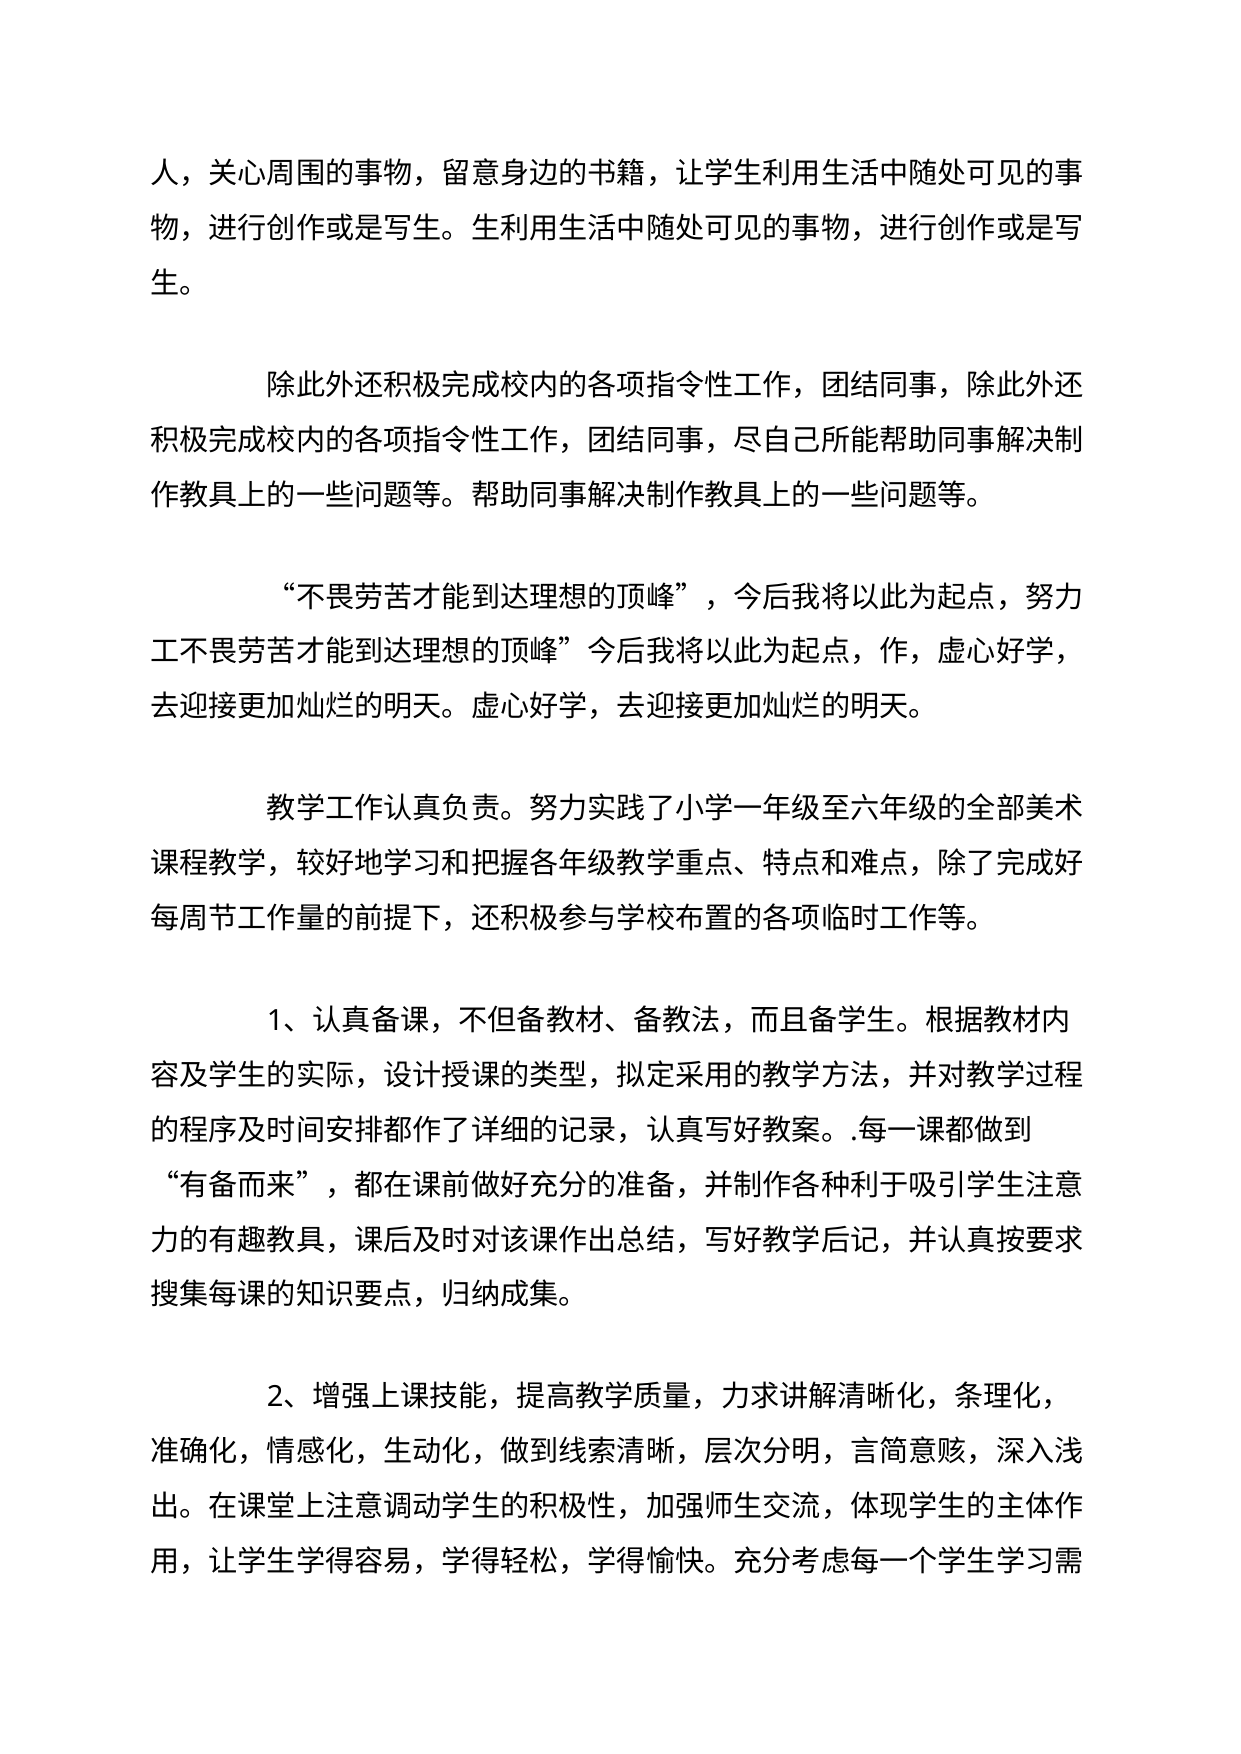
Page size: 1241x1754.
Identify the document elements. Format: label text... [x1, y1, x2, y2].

text 1、认真备课，不但备教材、备教法，而且备学生。根据教材内容及学生的实际，设计授课的类型，拟定采用的教学方法，并对教学过程的程序及时间安排都作了详细的记录，认真写好教案。.每一课都做到“有备而来”，都在课前做好充分的准备，并制作各种利于吸引学生注意力的有趣教具，课后及时对该课作出总结，写好教学后记，并认真按要求搜集每课的知识要点，归纳成集。 [150, 996, 1090, 1313]
text 除此外还积极完成校内的各项指令性工作，团结同事，除此外还积极完成校内的各项指令性工作，团结同事，尽自己所能帮助同事解决制作教具上的一些问题等。帮助同事解决制作教具上的一些问题等。 [150, 362, 1090, 514]
text 教学工作认真负责。努力实践了小学一年级至六年级的全部美术课程教学，较好地学习和把握各年级教学重点、特点和难点，除了完成好每周节工作量的前提下，还积极参与学校布置的各项临时工作等。 [150, 785, 1090, 937]
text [150, 150, 1090, 302]
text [150, 1373, 1090, 1580]
text “不畏劳苦才能到达理想的顶峰”，今后我将以此为起点，努力工不畏劳苦才能到达理想的顶峰”今后我将以此为起点，作，虚心好学，去迎接更加灿烂的明天。虚心好学，去迎接更加灿烂的明天。 [150, 573, 1090, 725]
